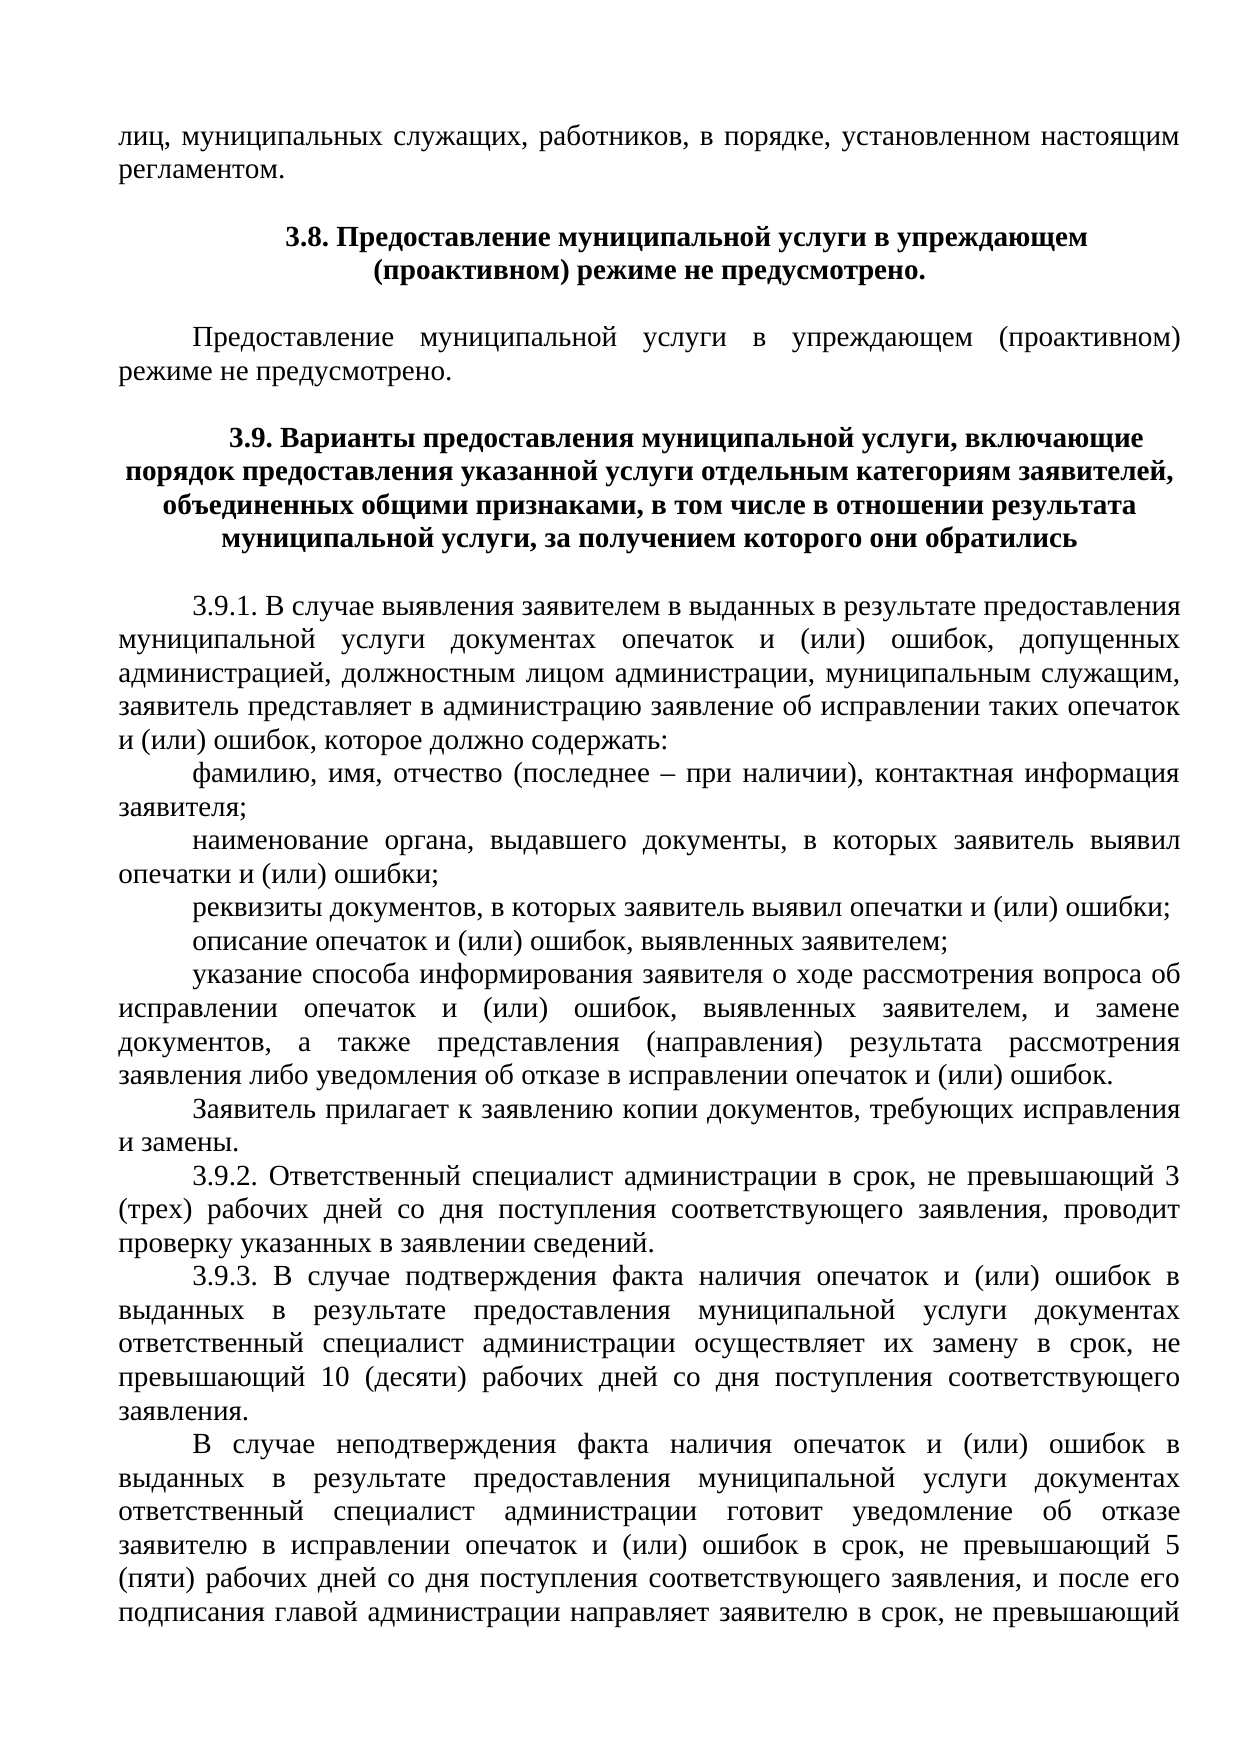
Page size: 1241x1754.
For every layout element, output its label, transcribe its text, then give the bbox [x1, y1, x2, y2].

text реквизиты документов, в которых заявитель выявил опечатки и (или) ошибки; [118, 889, 1181, 923]
text 3.9.1. В случае выявления заявителем в выданных в результате предоставления муниципальной услуги документах опечаток и (или) ошибок, допущенных администрацией, должностным лицом администрации, муниципальным служащим, заявитель представляет в администрацию заявление об исправлении таких опечаток и (или) ошибок, которое должно содержать: [118, 588, 1181, 755]
text 3.9.2. Ответственный специалист администрации в срок, не превышающий 3 (трех) рабочих дней со дня поступления соответствующего заявления, проводит проверку указанных в заявлении сведений. [118, 1158, 1181, 1258]
text Заявитель прилагает к заявлению копии документов, требующих исправления и замены. [118, 1091, 1181, 1158]
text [118, 1426, 1181, 1627]
text 3.8. Предоставление муниципальной услуги в упреждающем (проактивном) режиме не предусмотрено. [118, 219, 1181, 286]
text фамилию, имя, отчество (последнее – при наличии), контактная информация заявителя; [118, 755, 1181, 822]
text 3.9. Варианты предоставления муниципальной услуги, включающие порядок предоставления указанной услуги отдельным категориям заявителей, объединенных общими признаками, в том числе в отношении результата муниципальной услуги, за получением которого они обратились [118, 420, 1181, 554]
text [118, 118, 1181, 185]
text описание опечаток и (или) ошибок, выявленных заявителем; [118, 923, 1181, 957]
text Предоставление муниципальной услуги в упреждающем (проактивном) режиме не предусмотрено. [118, 319, 1181, 386]
text указание способа информирования заявителя о ходе рассмотрения вопроса об исправлении опечаток и (или) ошибок, выявленных заявителем, и замене документов, а также представления (направления) результата рассмотрения заявления либо уведомления об отказе в исправлении опечаток и (или) ошибок. [118, 957, 1181, 1091]
text наименование органа, выдавшего документы, в которых заявитель выявил опечатки и (или) ошибки; [118, 822, 1181, 889]
text 3.9.3. В случае подтверждения факта наличия опечаток и (или) ошибок в выданных в результате предоставления муниципальной услуги документах ответственный специалист администрации осуществляет их замену в срок, не превышающий 10 (десяти) рабочих дней со дня поступления соответствующего заявления. [118, 1258, 1181, 1426]
